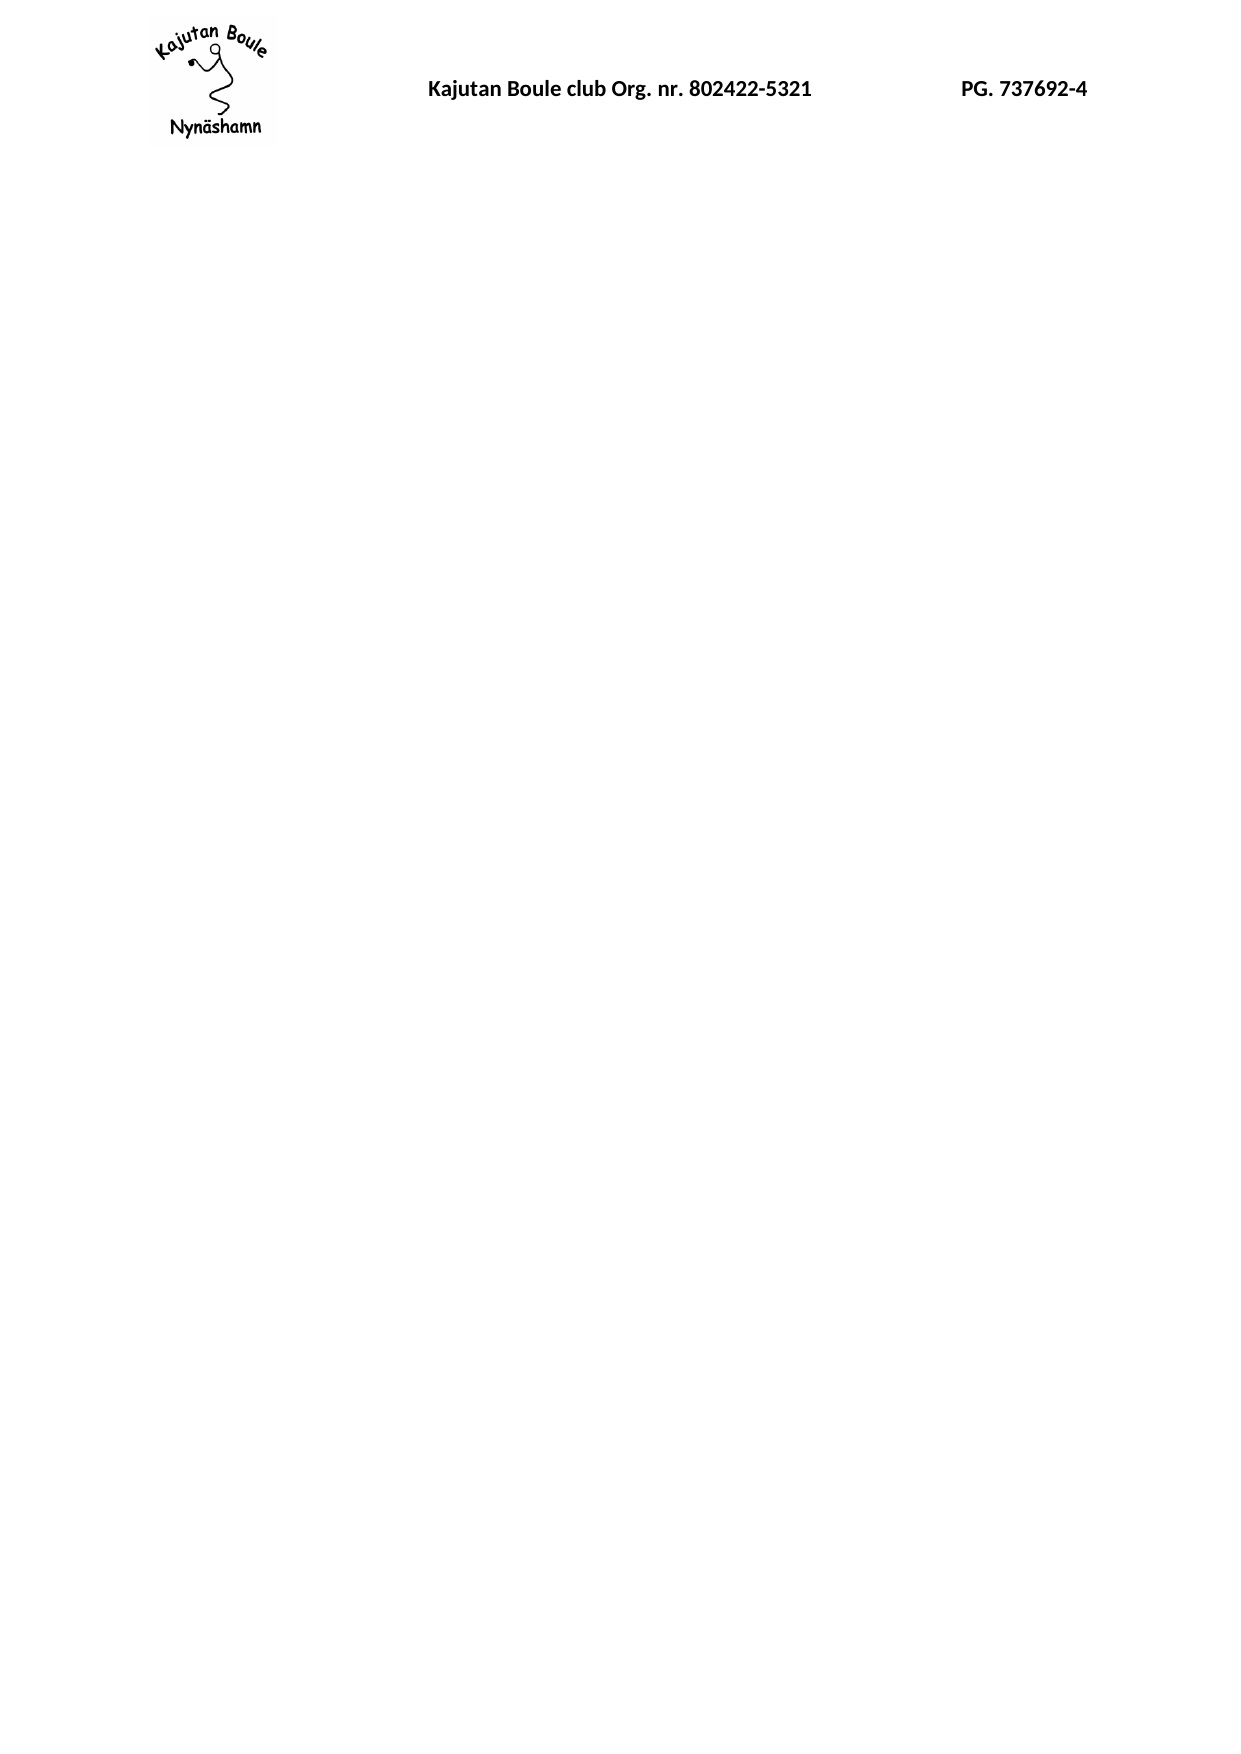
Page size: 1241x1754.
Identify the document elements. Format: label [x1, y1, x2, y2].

picture [147, 15, 279, 146]
